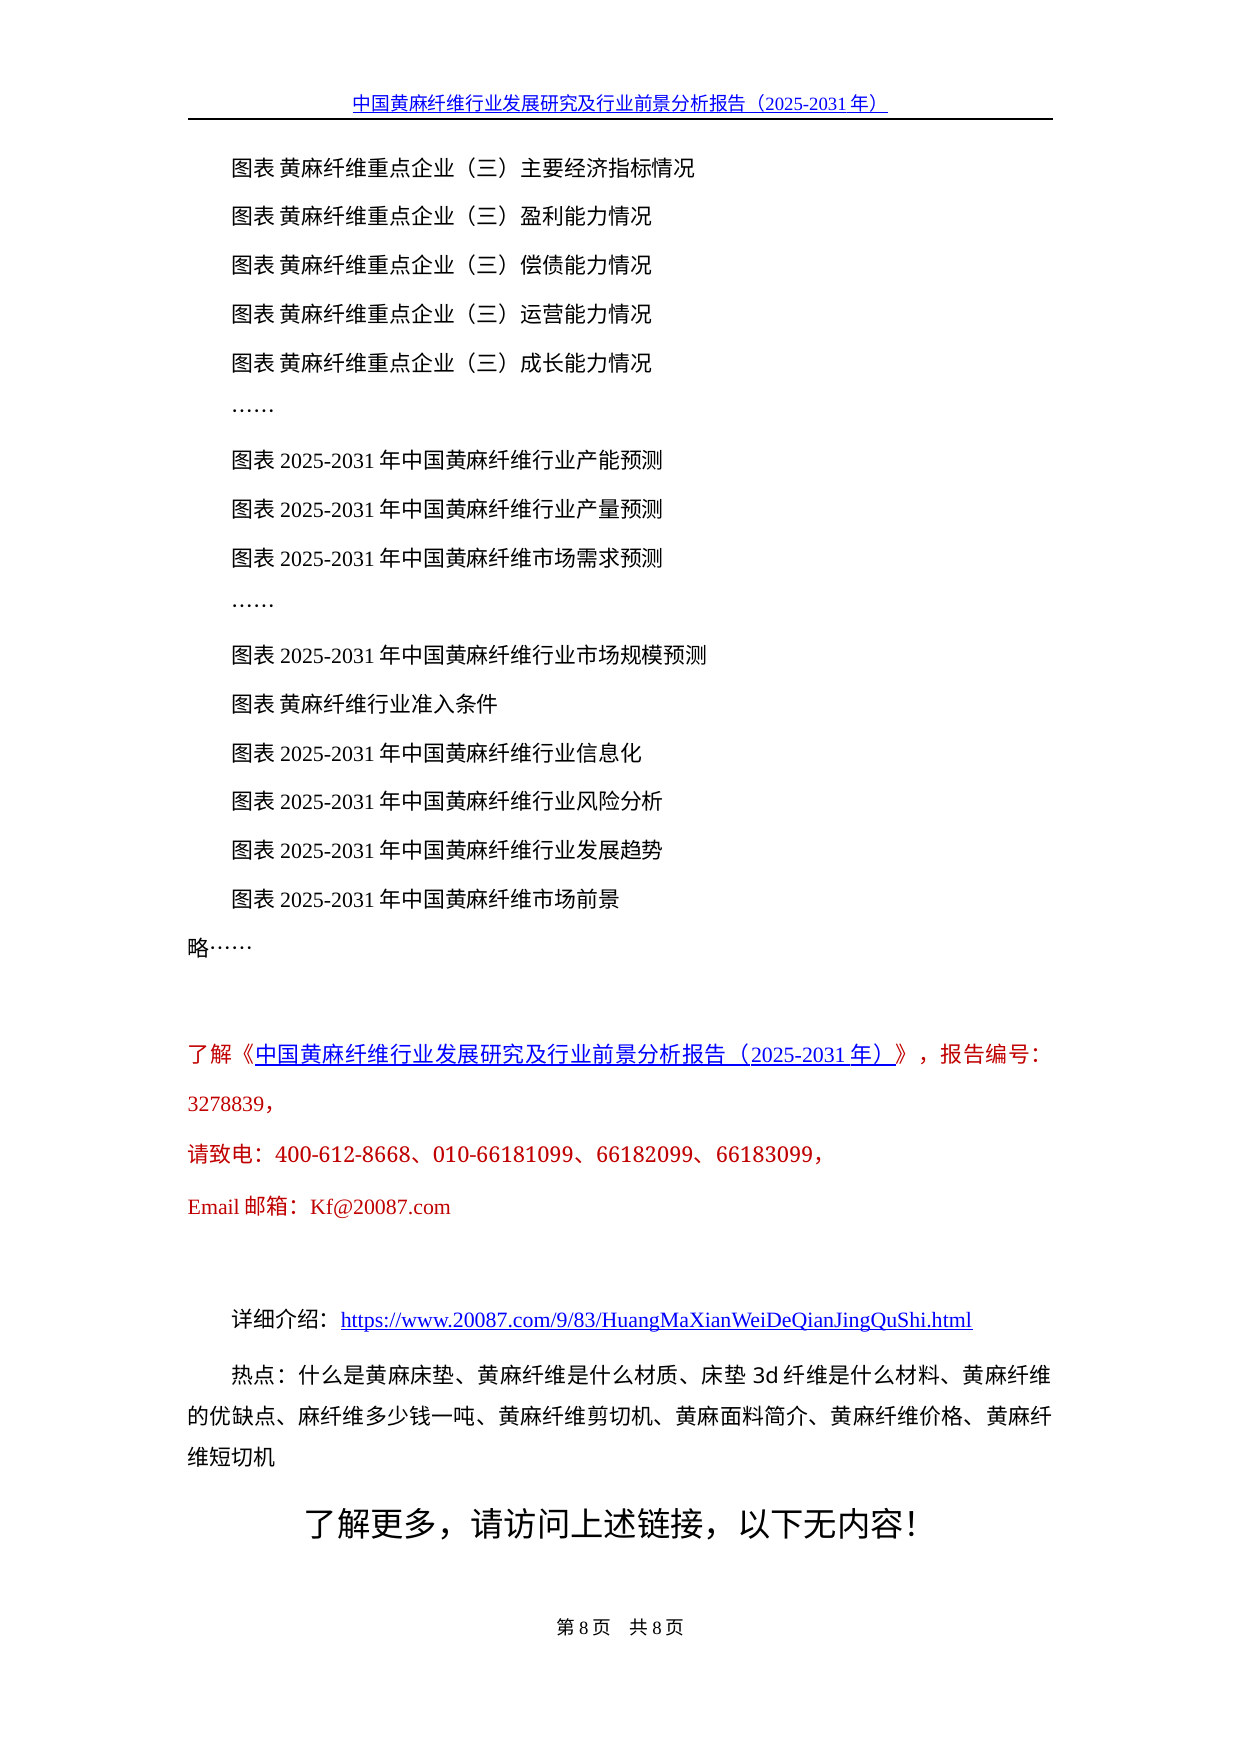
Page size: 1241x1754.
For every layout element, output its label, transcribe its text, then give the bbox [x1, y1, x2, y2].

title 了解更多，请访问上述链接，以下无内容！ [187, 1489, 1053, 1554]
text Email邮箱：Kf@20087.com [187, 1188, 1053, 1221]
text 请致电：400-612-8668、010-66181099、66182099、66183099， [187, 1137, 1053, 1169]
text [187, 150, 1053, 963]
text 了解《中国黄麻纤维行业发展研究及行业前景分析报告（2025-2031年）》，报告编号：3278839， [187, 1037, 1053, 1118]
text 详细介绍：https://www.20087.com/9/83/HuangMaXianWeiDeQianJingQuShi.html [187, 1301, 1053, 1334]
text 热点：什么是黄麻床垫、黄麻纤维是什么材质、床垫3d纤维是什么材料、黄麻纤维的优缺点、麻纤维多少钱一吨、黄麻纤维剪切机、黄麻面料简介、黄麻纤维价格、黄麻纤维短切机 [187, 1358, 1053, 1472]
